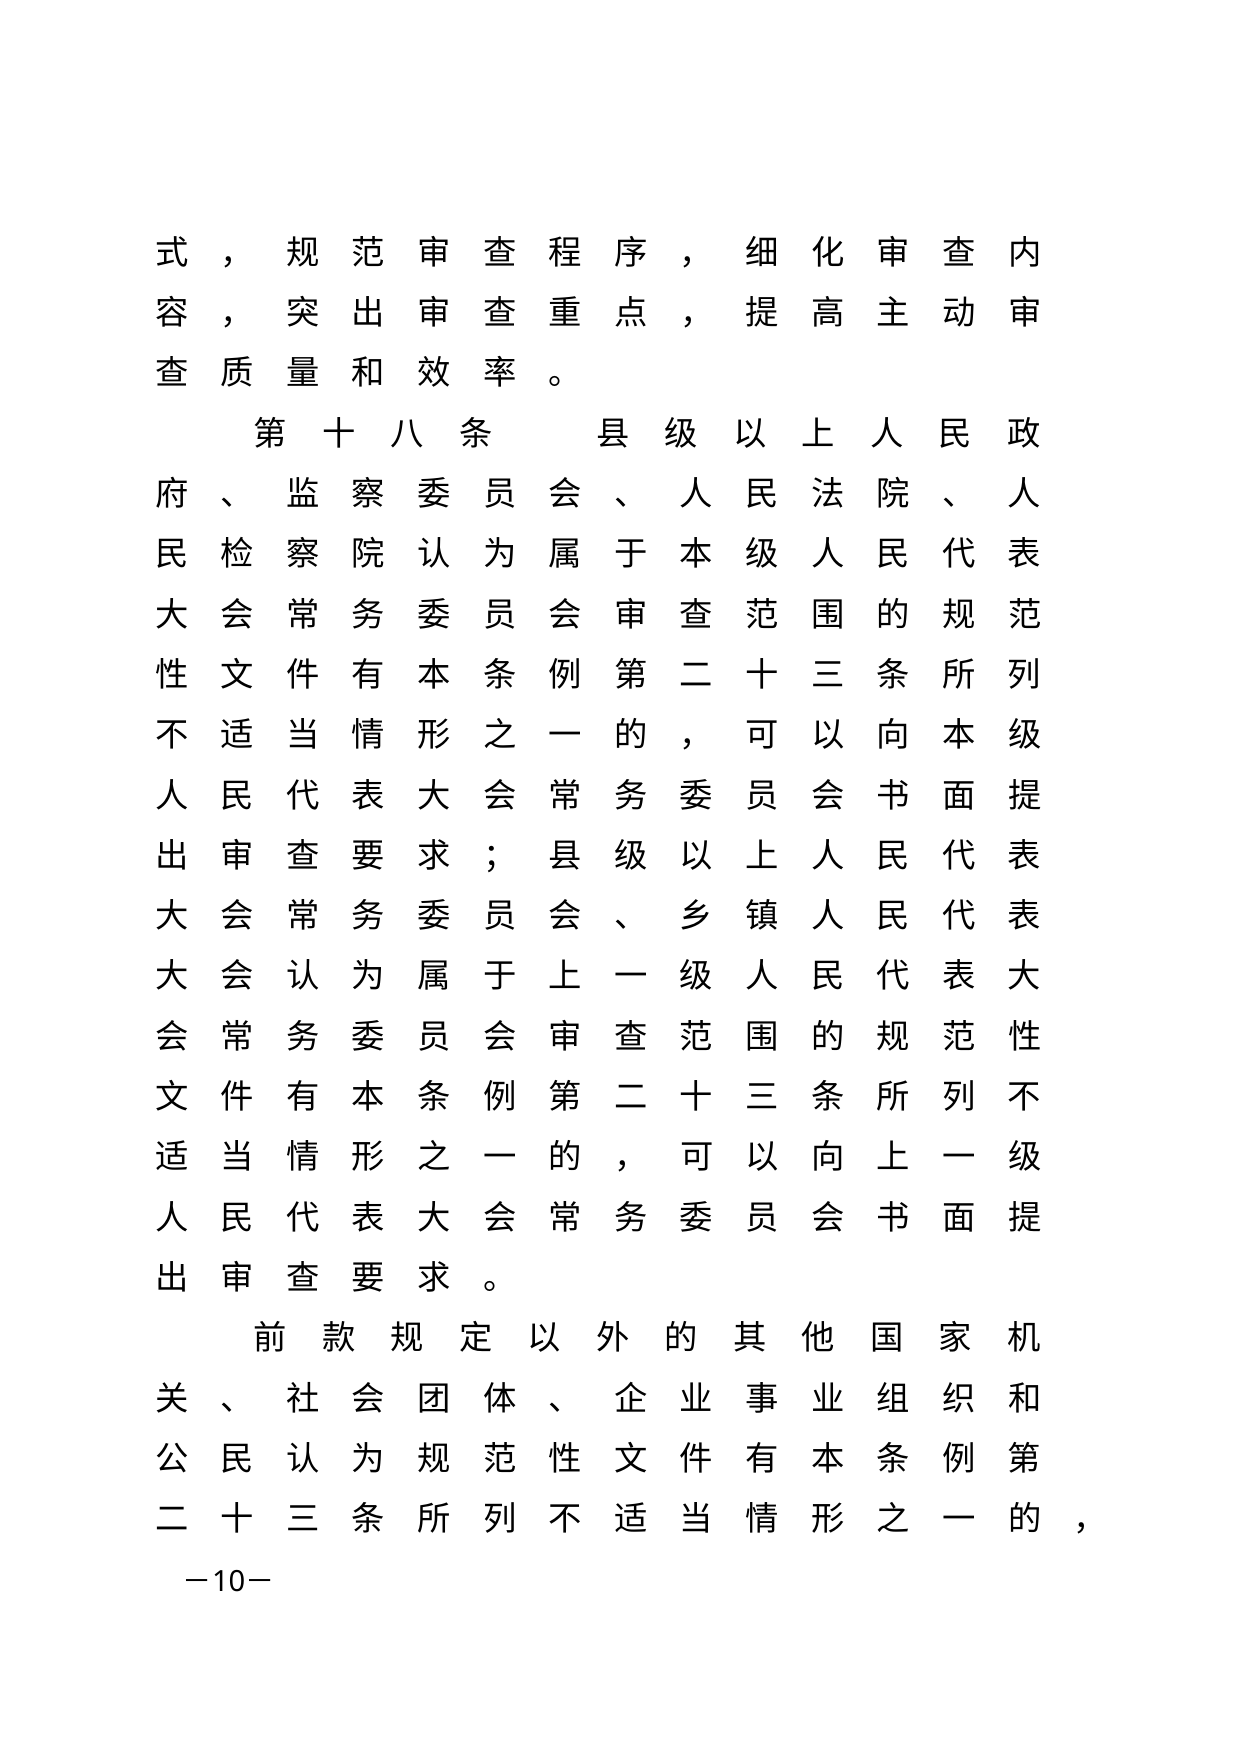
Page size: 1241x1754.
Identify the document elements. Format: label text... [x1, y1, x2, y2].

text 第十八条 县级以上人民政府、监察委员会、人民法院、人民检察院认为属于本级人民代表大会常务委员会审查范围的规范性文件有本条例第二十三条所列不适当情形之一的，可以向本级人民代表大会常务委员会书面提出审查要求；县级以上人民代表大会常务委员会、乡镇人民代表大会认为属于上一级人民代表大会常务委员会审查范围的规范性文件有本条例第二十三条所列不适当情形之一的，可以向上一级人民代表大会常务委员会书面提出审查要求。 [155, 400, 1073, 1305]
text 前款规定以外的其他国家机关、社会团体、企业事业组织和公民认为规范性文件有本条例第二十三条所列不适当情形之一的，可以向有权审查的备案审查机关书面提出审查建议。 [155, 1305, 1073, 1546]
text 第十七条 备案审查机关应当完善主动审查的工作机制和方式，规范审查程序，细化审查内容，突出审查重点，提高主动审查质量和效率。 [155, 219, 1073, 400]
